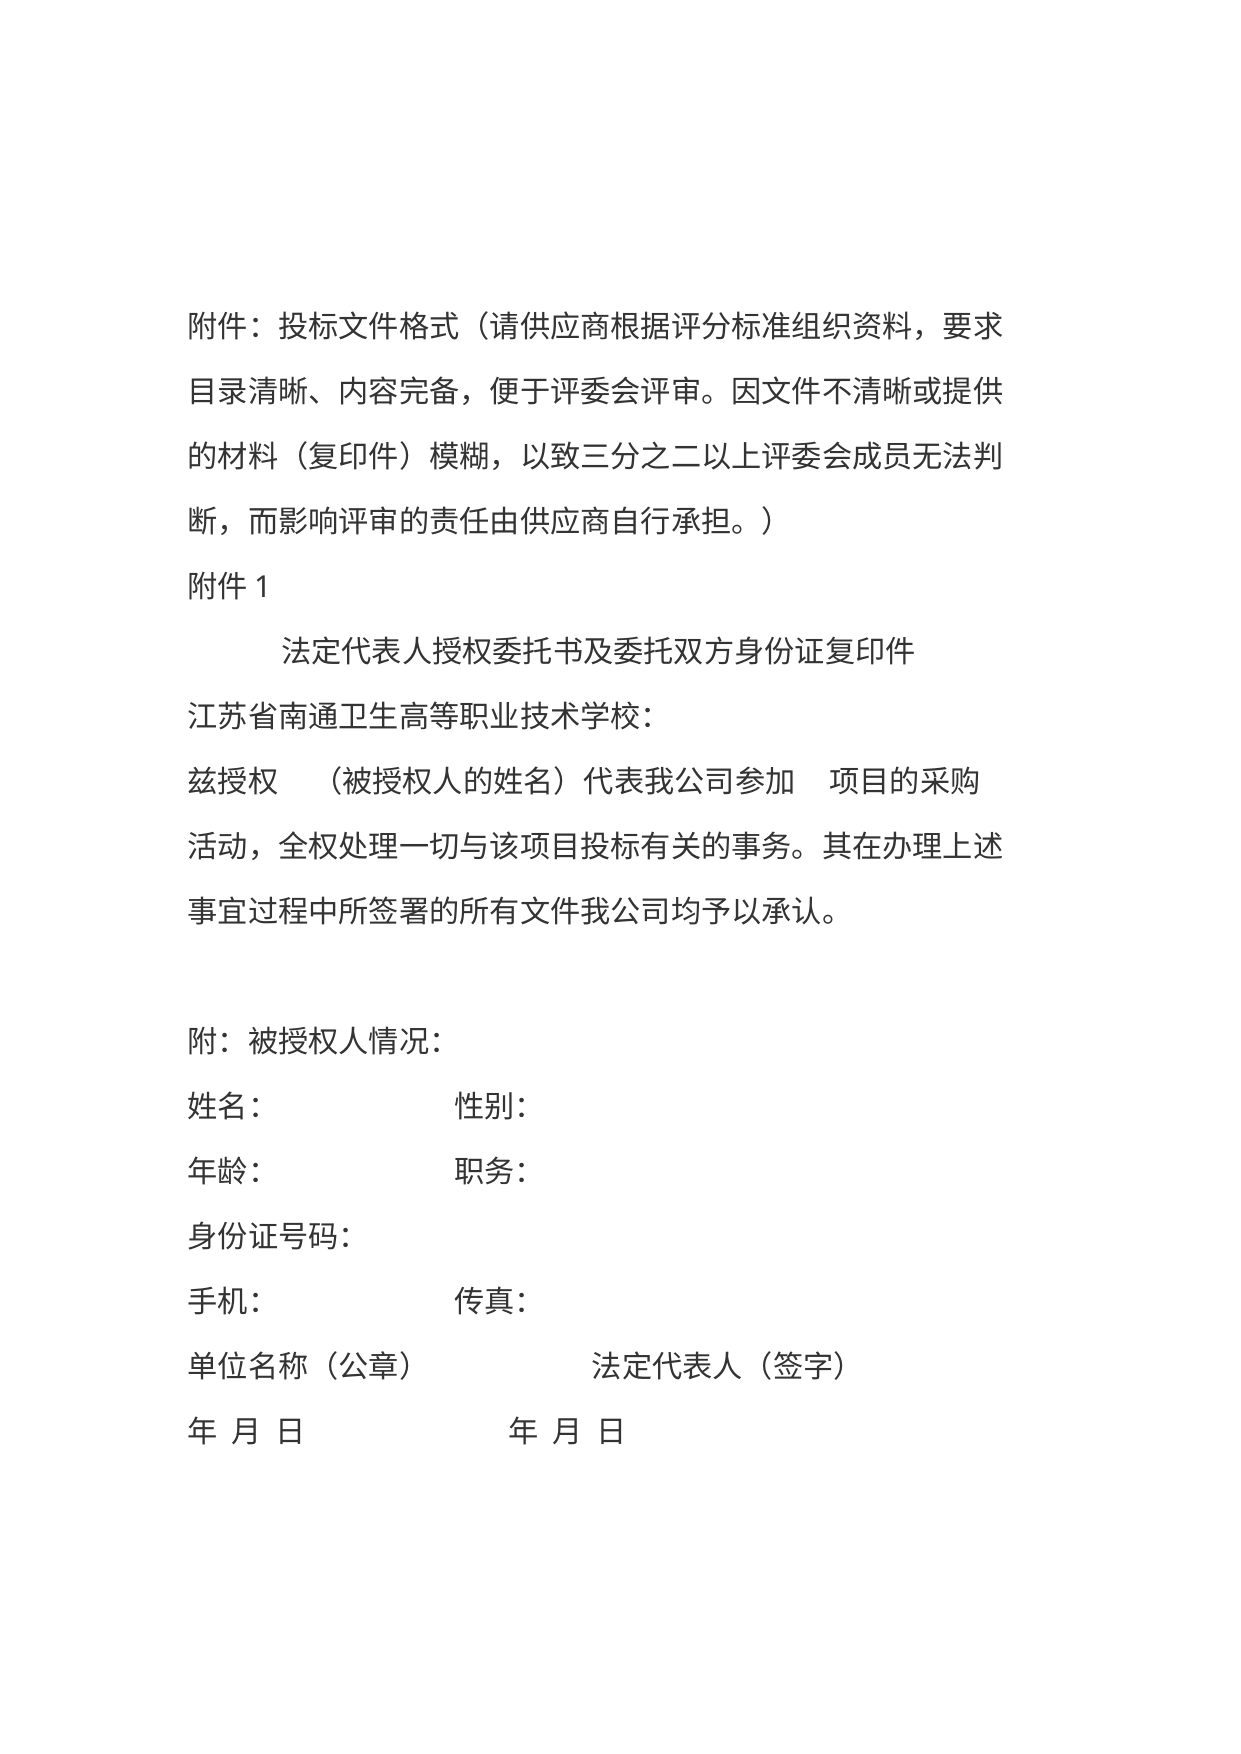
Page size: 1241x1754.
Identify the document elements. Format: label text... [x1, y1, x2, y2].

text 附件1 [187, 552, 1009, 617]
text 年龄： 职务： [187, 1137, 1009, 1202]
text 法定代表人授权委托书及委托双方身份证复印件 [187, 617, 1009, 682]
text 身份证号码： [187, 1202, 1009, 1267]
text 附：被授权人情况： [187, 1007, 1009, 1072]
text 附件：投标文件格式（请供应商根据评分标准组织资料，要求目录清晰、内容完备，便于评委会评审。因文件不清晰或提供的材料（复印件）模糊，以致三分之二以上评委会成员无法判断，而影响评审的责任由供应商自行承担。） [187, 292, 1009, 552]
text 兹授权 （被授权人的姓名）代表我公司参加 项目的采购活动，全权处理一切与该项目投标有关的事务。其在办理上述事宜过程中所签署的所有文件我公司均予以承认。 [187, 747, 1009, 942]
text 手机： 传真： [187, 1267, 1009, 1332]
text 单位名称（公章） 法定代表人（签字） [187, 1332, 1009, 1397]
text 江苏省南通卫生高等职业技术学校： [187, 682, 1009, 747]
text 姓名： 性别： [187, 1072, 1009, 1137]
text 年 月 日 年 月 日 [187, 1397, 1009, 1462]
